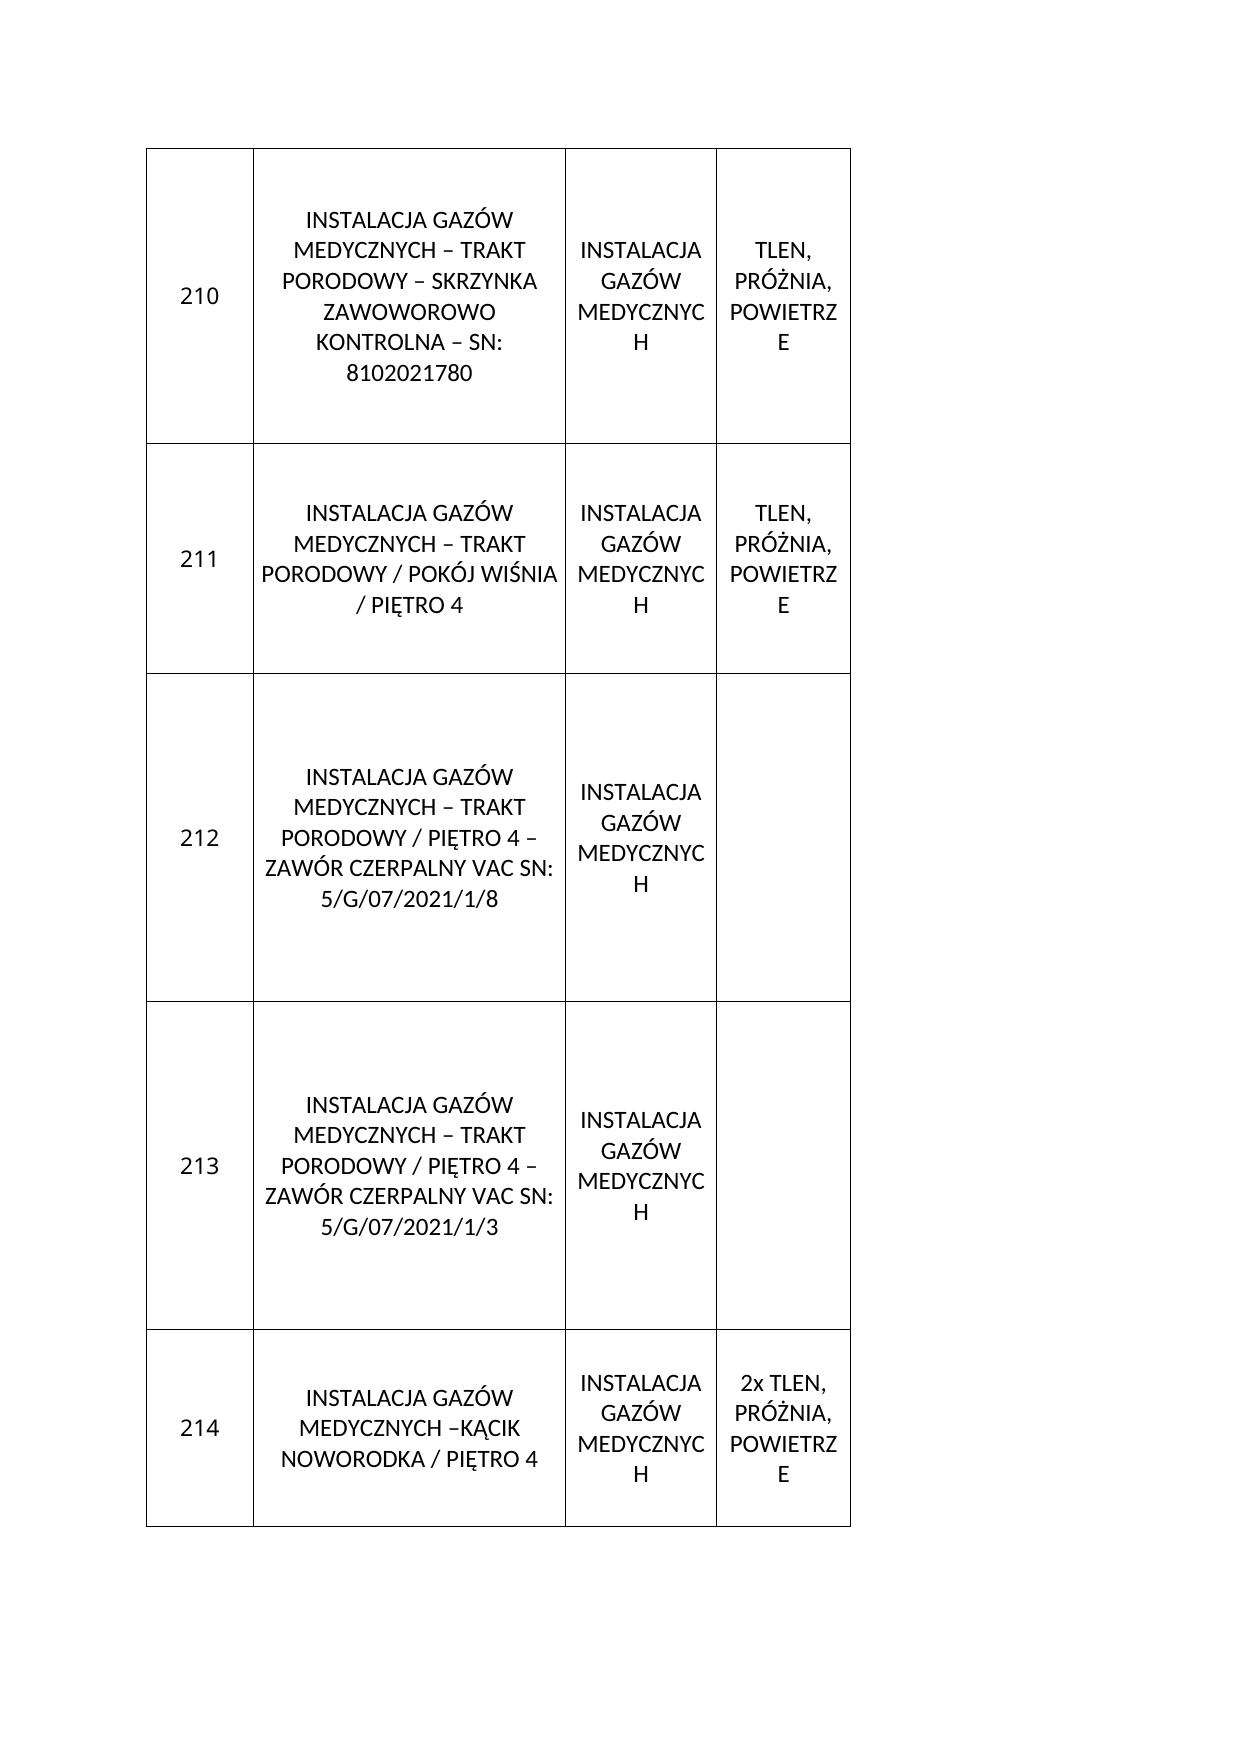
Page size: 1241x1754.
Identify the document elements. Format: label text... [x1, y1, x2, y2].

table_cell INSTALACJA GAZÓW MEDYCZNYCH [566, 674, 716, 1001]
table_cell 2x TLEN, PRÓŻNIA, POWIETRZE [717, 1330, 850, 1526]
table_cell [717, 674, 850, 1001]
table_cell INSTALACJA GAZÓW MEDYCZNYCH [566, 444, 716, 673]
table_cell INSTALACJA GAZÓW MEDYCZNYCH – TRAKT PORODOWY / POKÓJ WIŚNIA / PIĘTRO 4 [254, 444, 565, 673]
table_cell 210 [147, 149, 253, 443]
table_cell TLEN, PRÓŻNIA, POWIETRZE [717, 149, 850, 443]
table_cell INSTALACJA GAZÓW MEDYCZNYCH – TRAKT PORODOWY / PIĘTRO 4 – ZAWÓR CZERPALNY VAC SN: 5/G/07/2021/1/3 [254, 1002, 565, 1329]
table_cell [566, 149, 716, 443]
table_cell 214 [147, 1330, 253, 1526]
table_cell 213 [147, 1002, 253, 1329]
table_cell INSTALACJA GAZÓW MEDYCZNYCH – TRAKT PORODOWY / PIĘTRO 4 – ZAWÓR CZERPALNY VAC SN: 5/G/07/2021/1/8 [254, 674, 565, 1001]
table_cell 211 [147, 444, 253, 673]
table_cell INSTALACJA GAZÓW MEDYCZNYCH –KĄCIK NOWORODKA / PIĘTRO 4 [254, 1330, 565, 1526]
table_cell [717, 1002, 850, 1329]
table_cell INSTALACJA GAZÓW MEDYCZNYCH [566, 1002, 716, 1329]
table_cell TLEN, PRÓŻNIA, POWIETRZE [717, 444, 850, 673]
table_cell 212 [147, 674, 253, 1001]
table_cell INSTALACJA GAZÓW MEDYCZNYCH – TRAKT PORODOWY – SKRZYNKA ZAWOWOROWO KONTROLNA – SN: 8102021780 [254, 149, 565, 443]
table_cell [566, 1330, 716, 1526]
